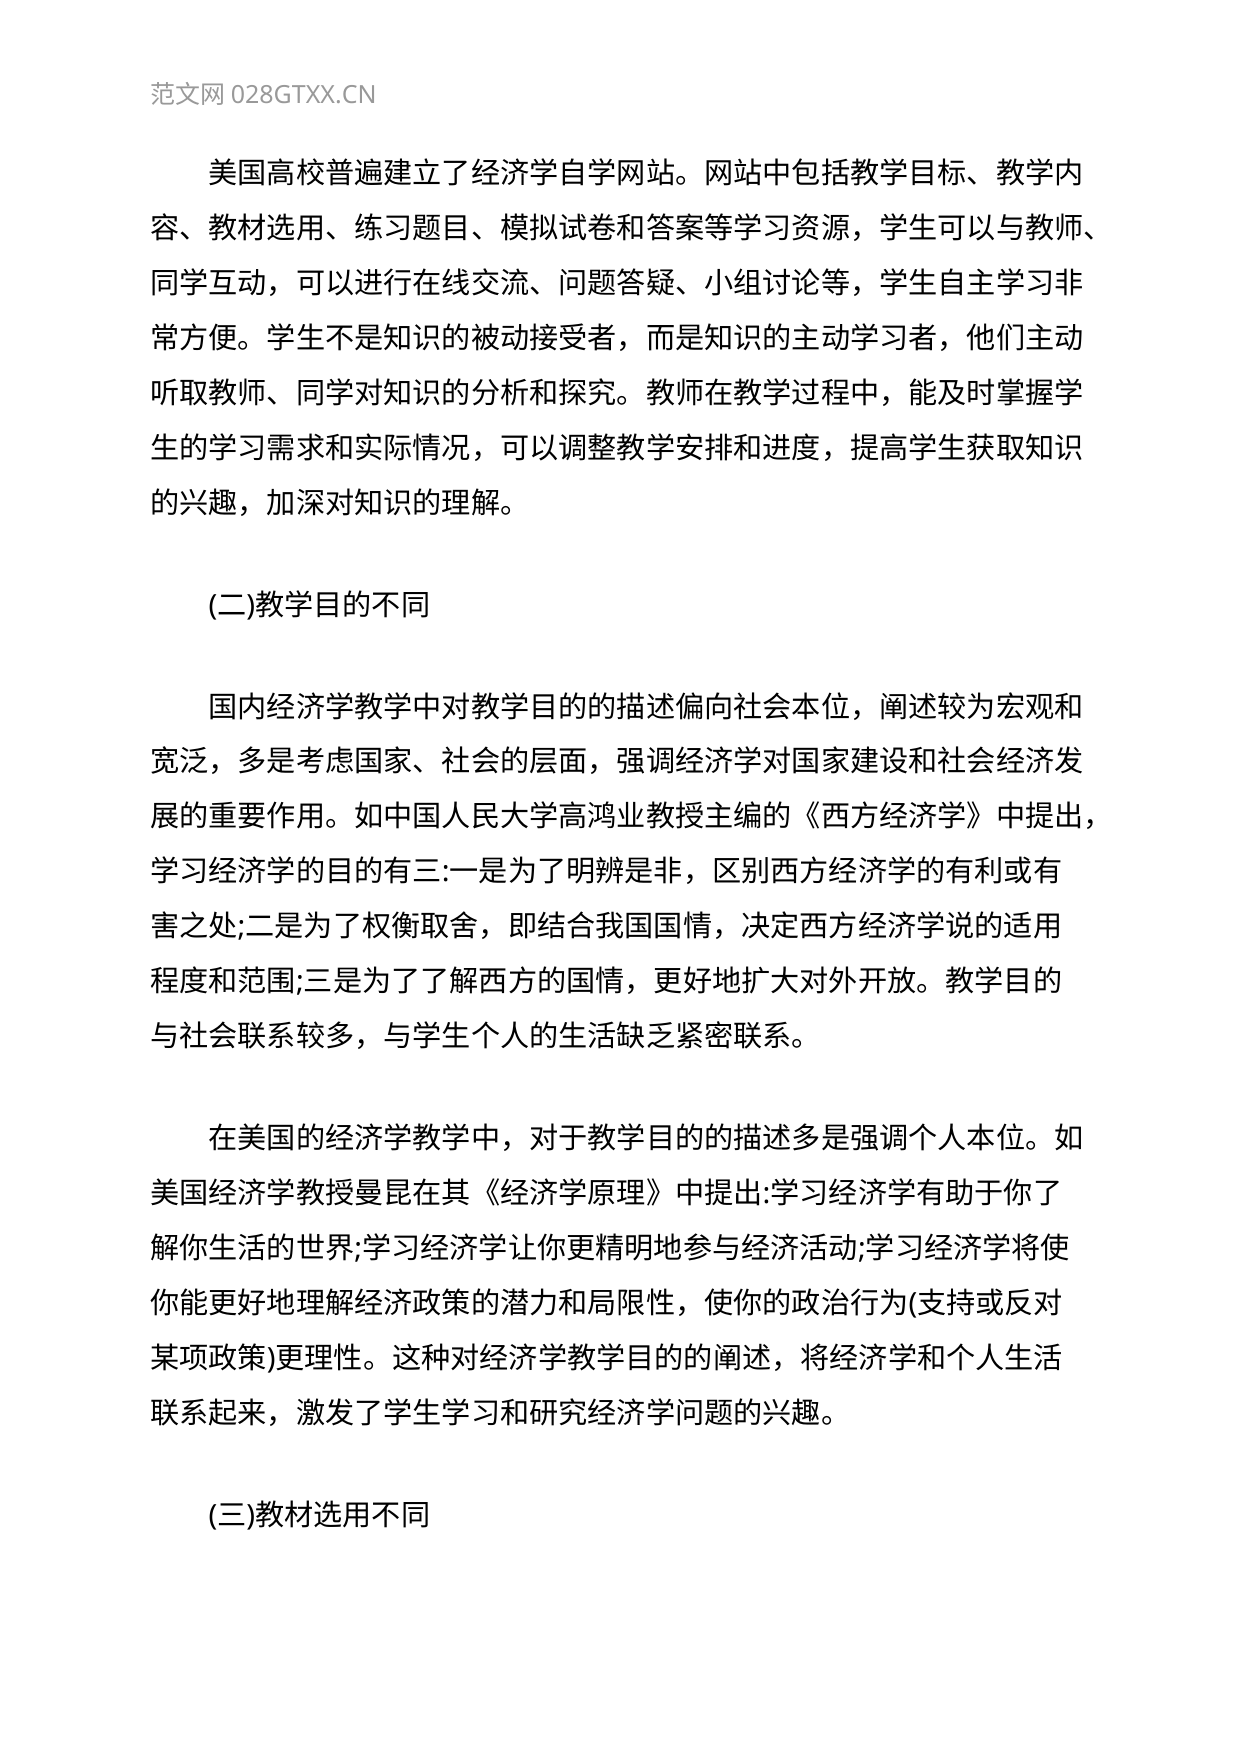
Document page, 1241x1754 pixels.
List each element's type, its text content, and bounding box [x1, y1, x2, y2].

text (三)教材选用不同 [150, 1491, 1090, 1534]
text 国内经济学教学中对教学目的的描述偏向社会本位，阐述较为宏观和宽泛，多是考虑国家、社会的层面，强调经济学对国家建设和社会经济发展的重要作用。如中国人民大学高鸿业教授主编的《西方经济学》中提出，学习经济学的目的有三:一是为了明辨是非，区别西方经济学的有利或有害之处;二是为了权衡取舍，即结合我国国情，决定西方经济学说的适用程度和范围;三是为了了解西方的国情，更好地扩大对外开放。教学目的与社会联系较多，与学生个人的生活缺乏紧密联系。 [150, 683, 1090, 1055]
text (二)教学目的不同 [150, 581, 1090, 623]
text 在美国的经济学教学中，对于教学目的的描述多是强调个人本位。如美国经济学教授曼昆在其《经济学原理》中提出:学习经济学有助于你了解你生活的世界;学习经济学让你更精明地参与经济活动;学习经济学将使你能更好地理解经济政策的潜力和局限性，使你的政治行为(支持或反对某项政策)更理性。这种对经济学教学目的的阐述，将经济学和个人生活联系起来，激发了学生学习和研究经济学问题的兴趣。 [150, 1114, 1090, 1432]
text 美国高校普遍建立了经济学自学网站。网站中包括教学目标、教学内容、教材选用、练习题目、模拟试卷和答案等学习资源，学生可以与教师、同学互动，可以进行在线交流、问题答疑、小组讨论等，学生自主学习非常方便。学生不是知识的被动接受者，而是知识的主动学习者，他们主动听取教师、同学对知识的分析和探究。教师在教学过程中，能及时掌握学生的学习需求和实际情况，可以调整教学安排和进度，提高学生获取知识的兴趣，加深对知识的理解。 [150, 150, 1090, 522]
